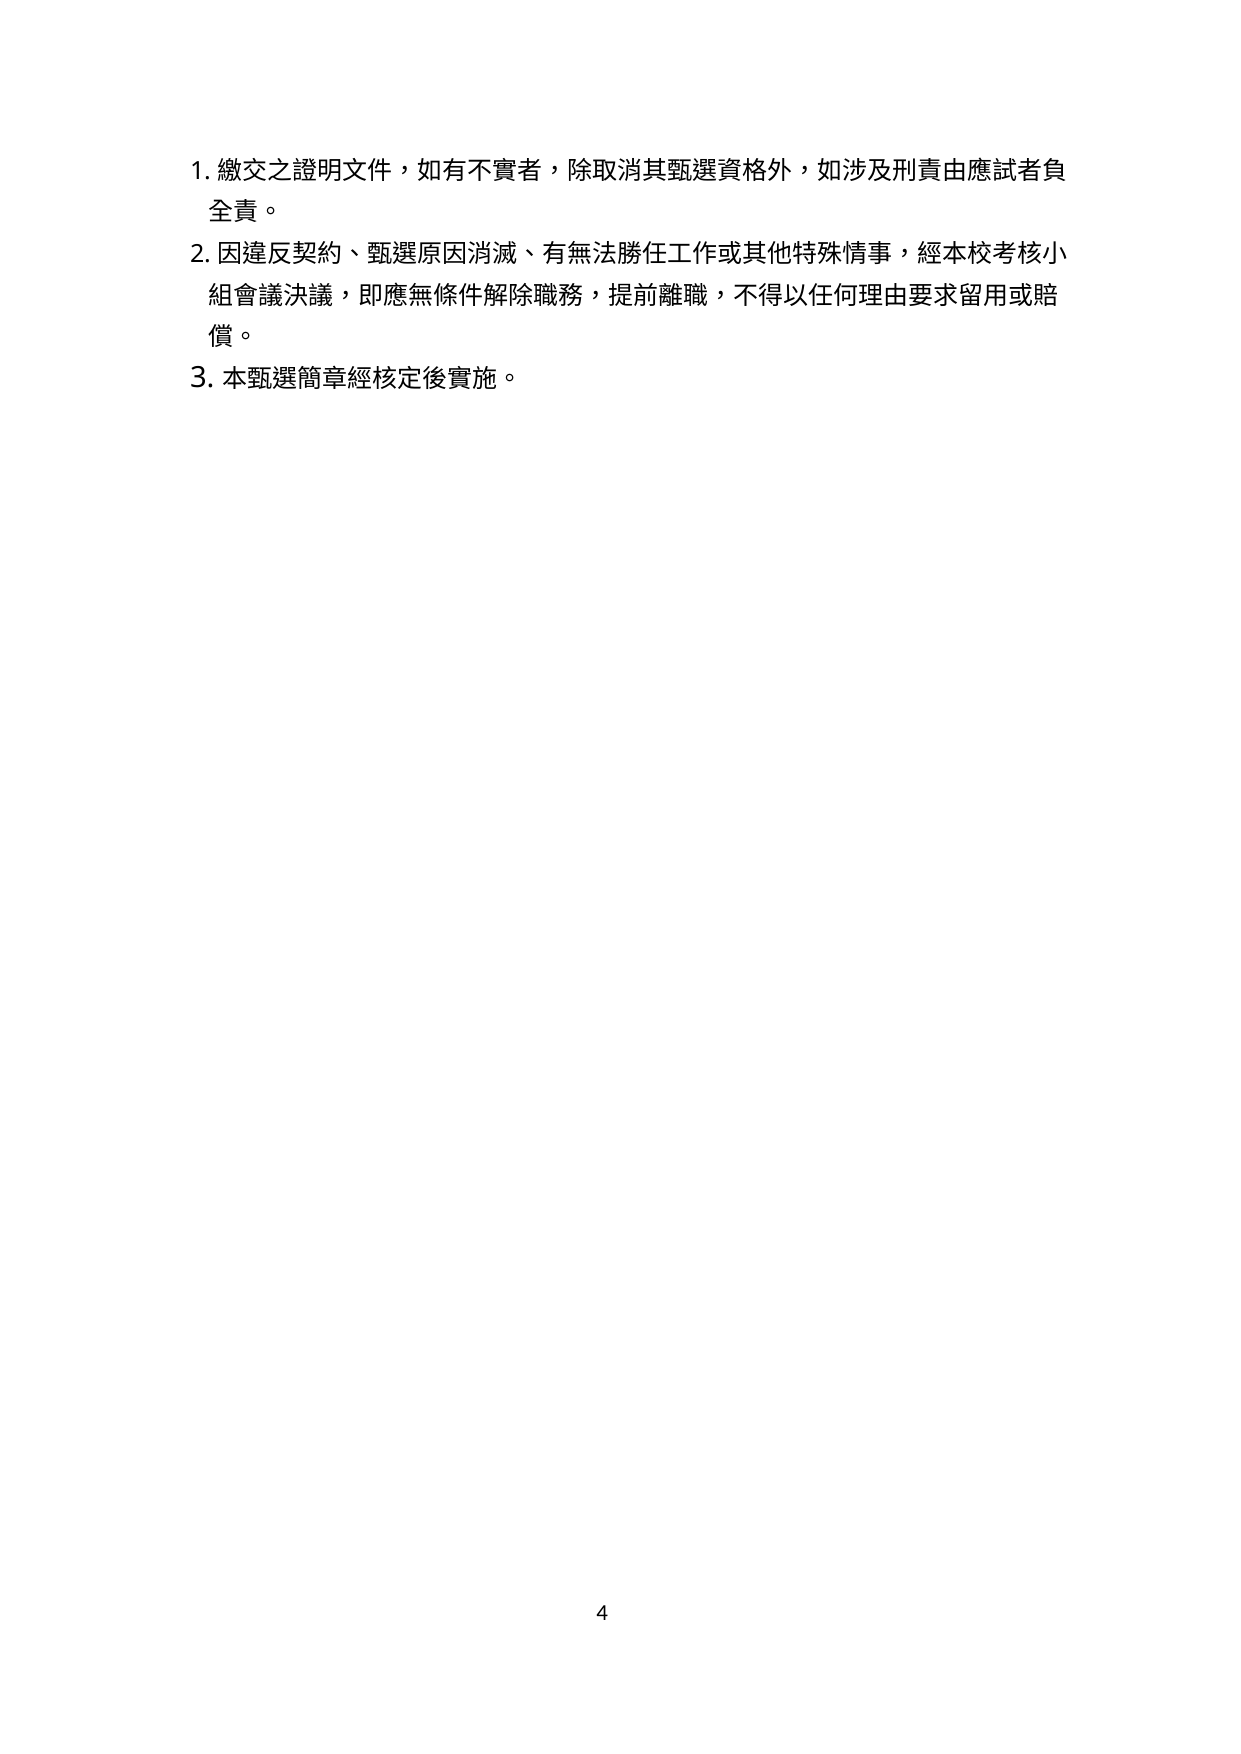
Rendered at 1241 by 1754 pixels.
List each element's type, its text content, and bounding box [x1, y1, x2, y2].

list 因違反契約、甄選原因消滅、有無法勝任工作或其他特殊情事，經本校考核小組會議決議，即應無條件解除職務，提前離職，不得以任何理由要求留用或賠償。 [190, 229, 1077, 354]
list 本甄選簡章經核定後實施。 [190, 354, 1077, 396]
list 繳交之證明文件，如有不實者，除取消其甄選資格外，如涉及刑責由應試者負全責。 [190, 146, 1077, 229]
